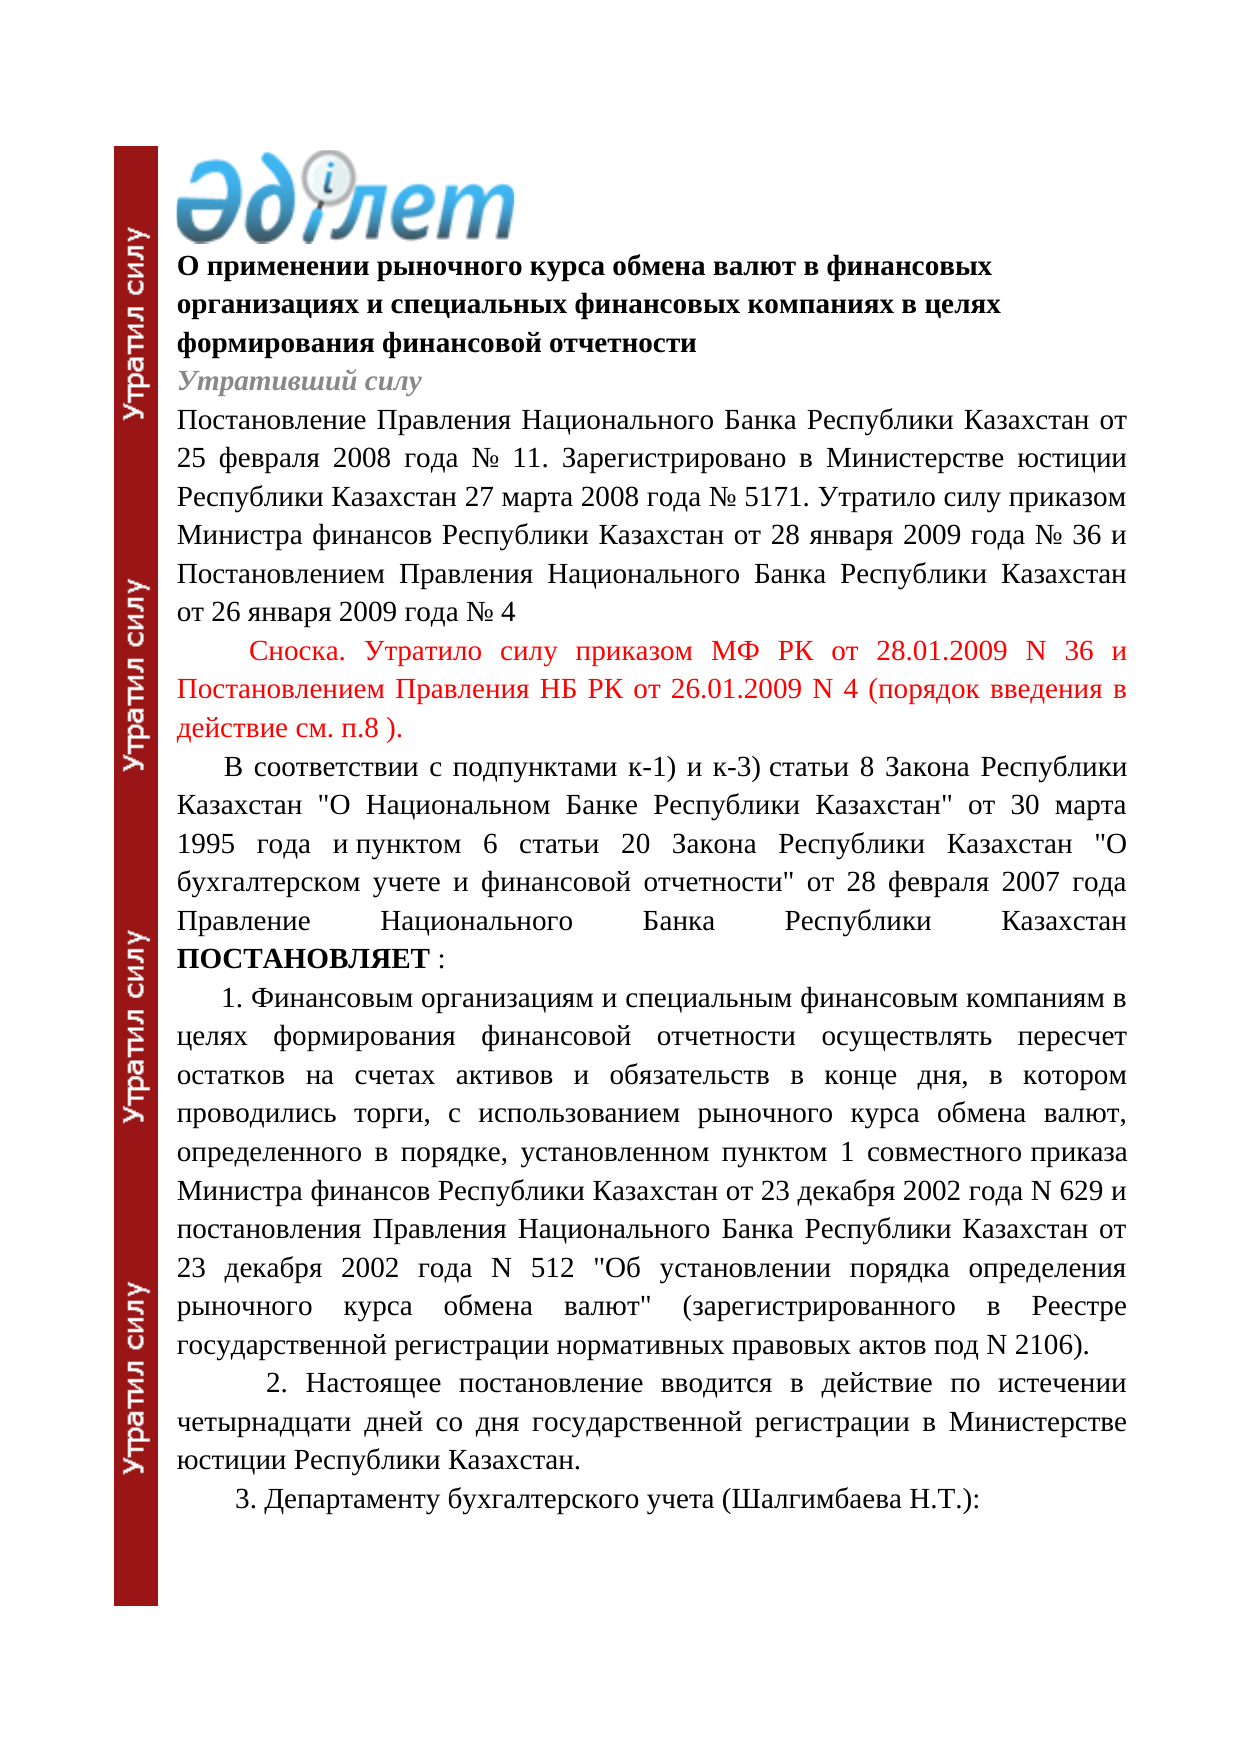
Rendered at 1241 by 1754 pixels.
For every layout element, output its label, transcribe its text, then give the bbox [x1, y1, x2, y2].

text 3. Департаменту бухгалтерского учета (Шалгимбаева Н.Т.): [112, 1481, 1128, 1514]
picture [114, 1360, 158, 1365]
picture [176, 150, 515, 244]
text 2. Настоящее постановление вводится в действие по истечении четырнадцати дней со дня государственной регистрации в Министерстве юстиции Республики Казахстан. [112, 1365, 1128, 1476]
text О применении рыночного курса обмена валют в финансовых организациях и специальных финансовых компаниях в целях формирования финансовой отчетности [112, 248, 1128, 358]
picture [114, 1476, 158, 1481]
text Постановление Правления Национального Банка Республики Казахстан от 25 февраля 2008 года № 11. Зарегистрировано в Министерстве юстиции Республики Казахстан 27 марта 2008 года № 5171. Утратило силу приказом Министра финансов Республики Казахстан от 28 января 2009 года № 36 и Постановлением Правления Национального Банка Республики Казахстан от 26 января 2009 года № 4 [112, 402, 1128, 628]
picture [114, 975, 158, 980]
picture [114, 628, 158, 633]
text В соответствии с подпунктами к-1) и к-3) статьи 8 Закона Республики Казахстан "О Национальном Банке Республики Казахстан" от 30 марта 1995 года и пунктом 6 статьи 20 Закона Республики Казахстан "О бухгалтерском учете и финансовой отчетности" от 28 февраля 2007 года Правление Национального Банка Республики Казахстан ПОСТАНОВЛЯЕТ : [112, 749, 1128, 975]
picture [114, 744, 158, 749]
picture [114, 397, 158, 402]
text Утративший силу [112, 363, 1128, 397]
picture [114, 1514, 158, 1606]
text Сноска. Утратило силу приказом МФ РК от 28.01.2009 N 36 и Постановлением Правления НБ РК от 26.01.2009 N 4 (порядок введения в действие см. п.8 ). [112, 633, 1128, 744]
picture [114, 146, 158, 248]
text 1. Финансовым организациям и специальным финансовым компаниям в целях формирования финансовой отчетности осуществлять пересчет остатков на счетах активов и обязательств в конце дня, в котором проводились торги, с использованием рыночного курса обмена валют, определенного в порядке, установленном пунктом 1 совместного приказа Министра финансов Республики Казахстан от 23 декабря 2002 года N 629 и постановления Правления Национального Банка Республики Казахстан от 23 декабря 2002 года N 512 "Об установлении порядка определения рыночного курса обмена валют" (зарегистрированного в Реестре государственной регистрации нормативных правовых актов под N 2106). [112, 980, 1128, 1360]
picture [114, 358, 158, 363]
